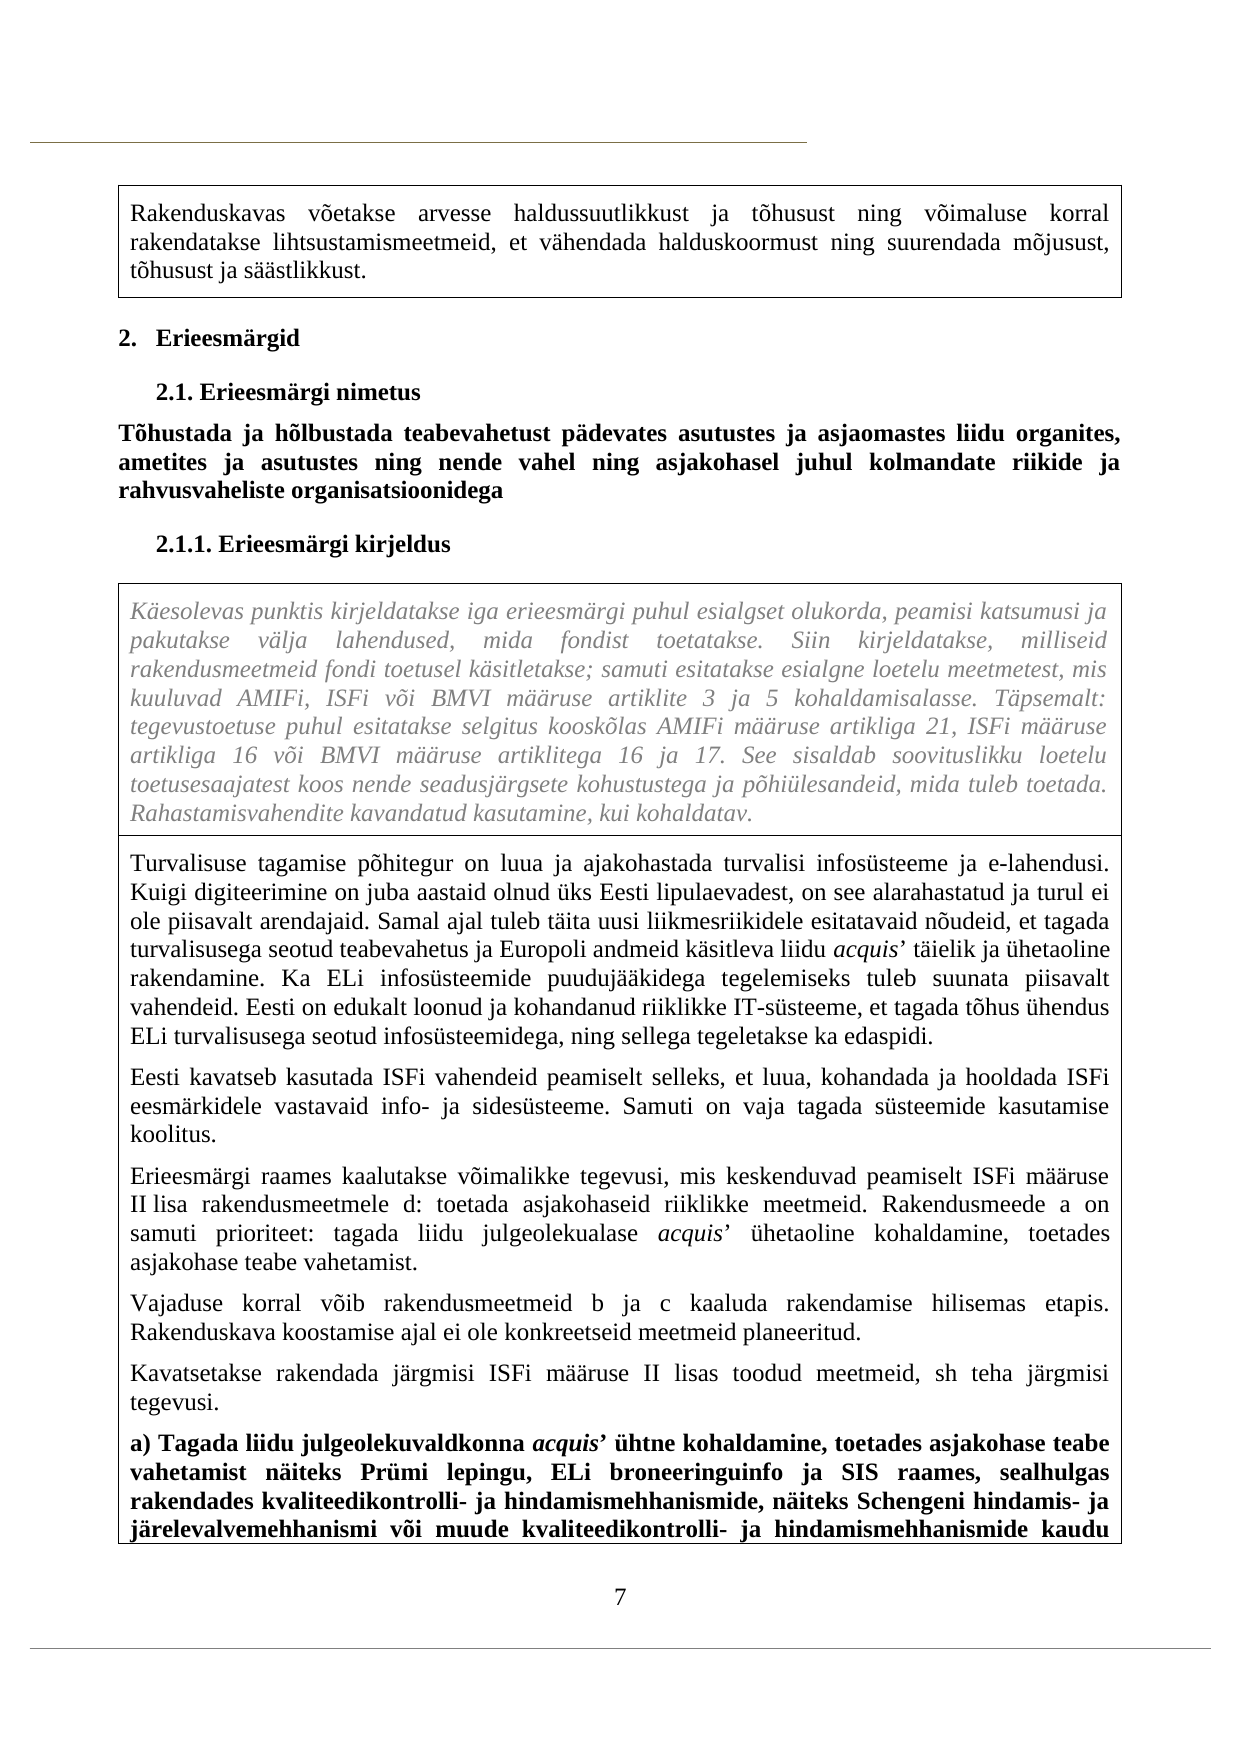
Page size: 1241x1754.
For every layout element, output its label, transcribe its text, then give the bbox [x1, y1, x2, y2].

table_header Käesolevas punktis kirjeldatakse iga erieesmärgi puhul esialgset olukorda, peamisi katsumusi ja pakutakse välja lahendused, mida fondist toetatakse. Siin kirjeldatakse, milliseid rakendusmeetmeid fondi toetusel käsitletakse; samuti esitatakse esialgne loetelu meetmetest, mis kuuluvad AMIFi, ISFi või BMVI määruse artiklite 3 ja 5 kohaldamisalasse. Täpsemalt: tegevustoetuse puhul esitatakse selgitus kooskõlas AMIFi määruse artikliga 21, ISFi määruse artikliga 16 või BMVI määruse artiklitega 16 ja 17. See sisaldab soovituslikku loetelu toetusesaajatest koos nende seadusjärgsete kohustustega ja põhiülesandeid, mida tuleb toetada. Rahastamisvahendite kavandatud kasutamine, kui kohaldatav. [119, 584, 1121, 835]
list Erieesmärgid [118, 323, 1122, 352]
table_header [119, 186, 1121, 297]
text Tõhustada ja hõlbustada teabevahetust pädevates asutustes ja asjaomastes liidu organites, ametites ja asutustes ning nende vahel ning asjakohasel juhul kolmandate riikide ja rahvusvaheliste organisatsioonidega [118, 418, 1122, 504]
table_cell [119, 836, 1121, 1543]
text 2.1.1. Erieesmärgi kirjeldus [156, 529, 1122, 558]
text 2.1. Erieesmärgi nimetus [118, 377, 1122, 405]
